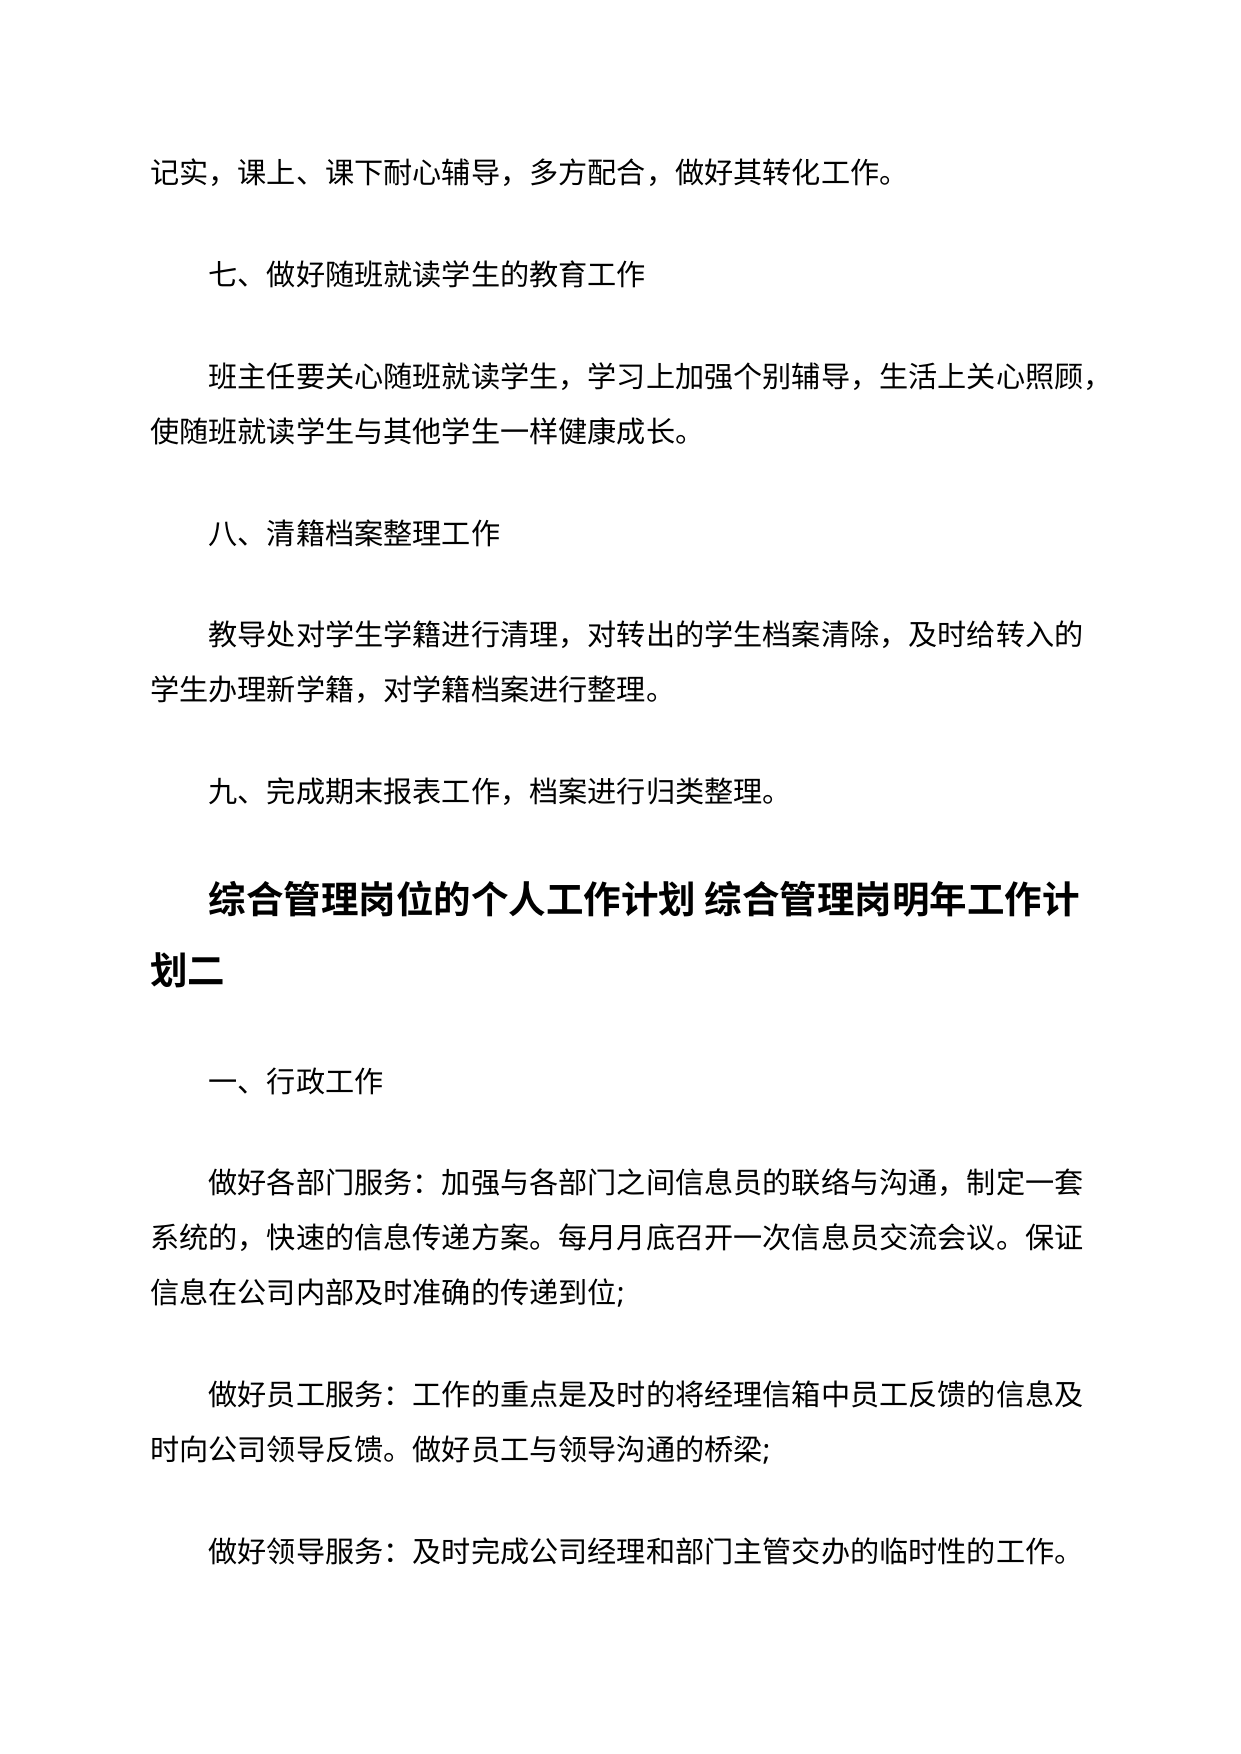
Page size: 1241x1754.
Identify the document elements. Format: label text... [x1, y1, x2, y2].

text 八、清籍档案整理工作 [150, 510, 1090, 552]
text 做好领导服务：及时完成公司经理和部门主管交办的临时性的工作。 [150, 1529, 1090, 1571]
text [150, 150, 1090, 192]
text 九、完成期末报表工作，档案进行归类整理。 [150, 769, 1090, 811]
text 综合管理岗位的个人工作计划 综合管理岗明年工作计划二 [150, 870, 1090, 995]
text 做好各部门服务：加强与各部门之间信息员的联络与沟通，制定一套系统的，快速的信息传递方案。每月月底召开一次信息员交流会议。保证信息在公司内部及时准确的传递到位; [150, 1160, 1090, 1312]
text 班主任要关心随班就读学生，学习上加强个别辅导，生活上关心照顾，使随班就读学生与其他学生一样健康成长。 [150, 353, 1090, 451]
text 一、行政工作 [150, 1058, 1090, 1101]
text 做好员工服务：工作的重点是及时的将经理信箱中员工反馈的信息及时向公司领导反馈。做好员工与领导沟通的桥梁; [150, 1372, 1090, 1469]
text 教导处对学生学籍进行清理，对转出的学生档案清除，及时给转入的学生办理新学籍，对学籍档案进行整理。 [150, 612, 1090, 709]
text 七、做好随班就读学生的教育工作 [150, 252, 1090, 294]
